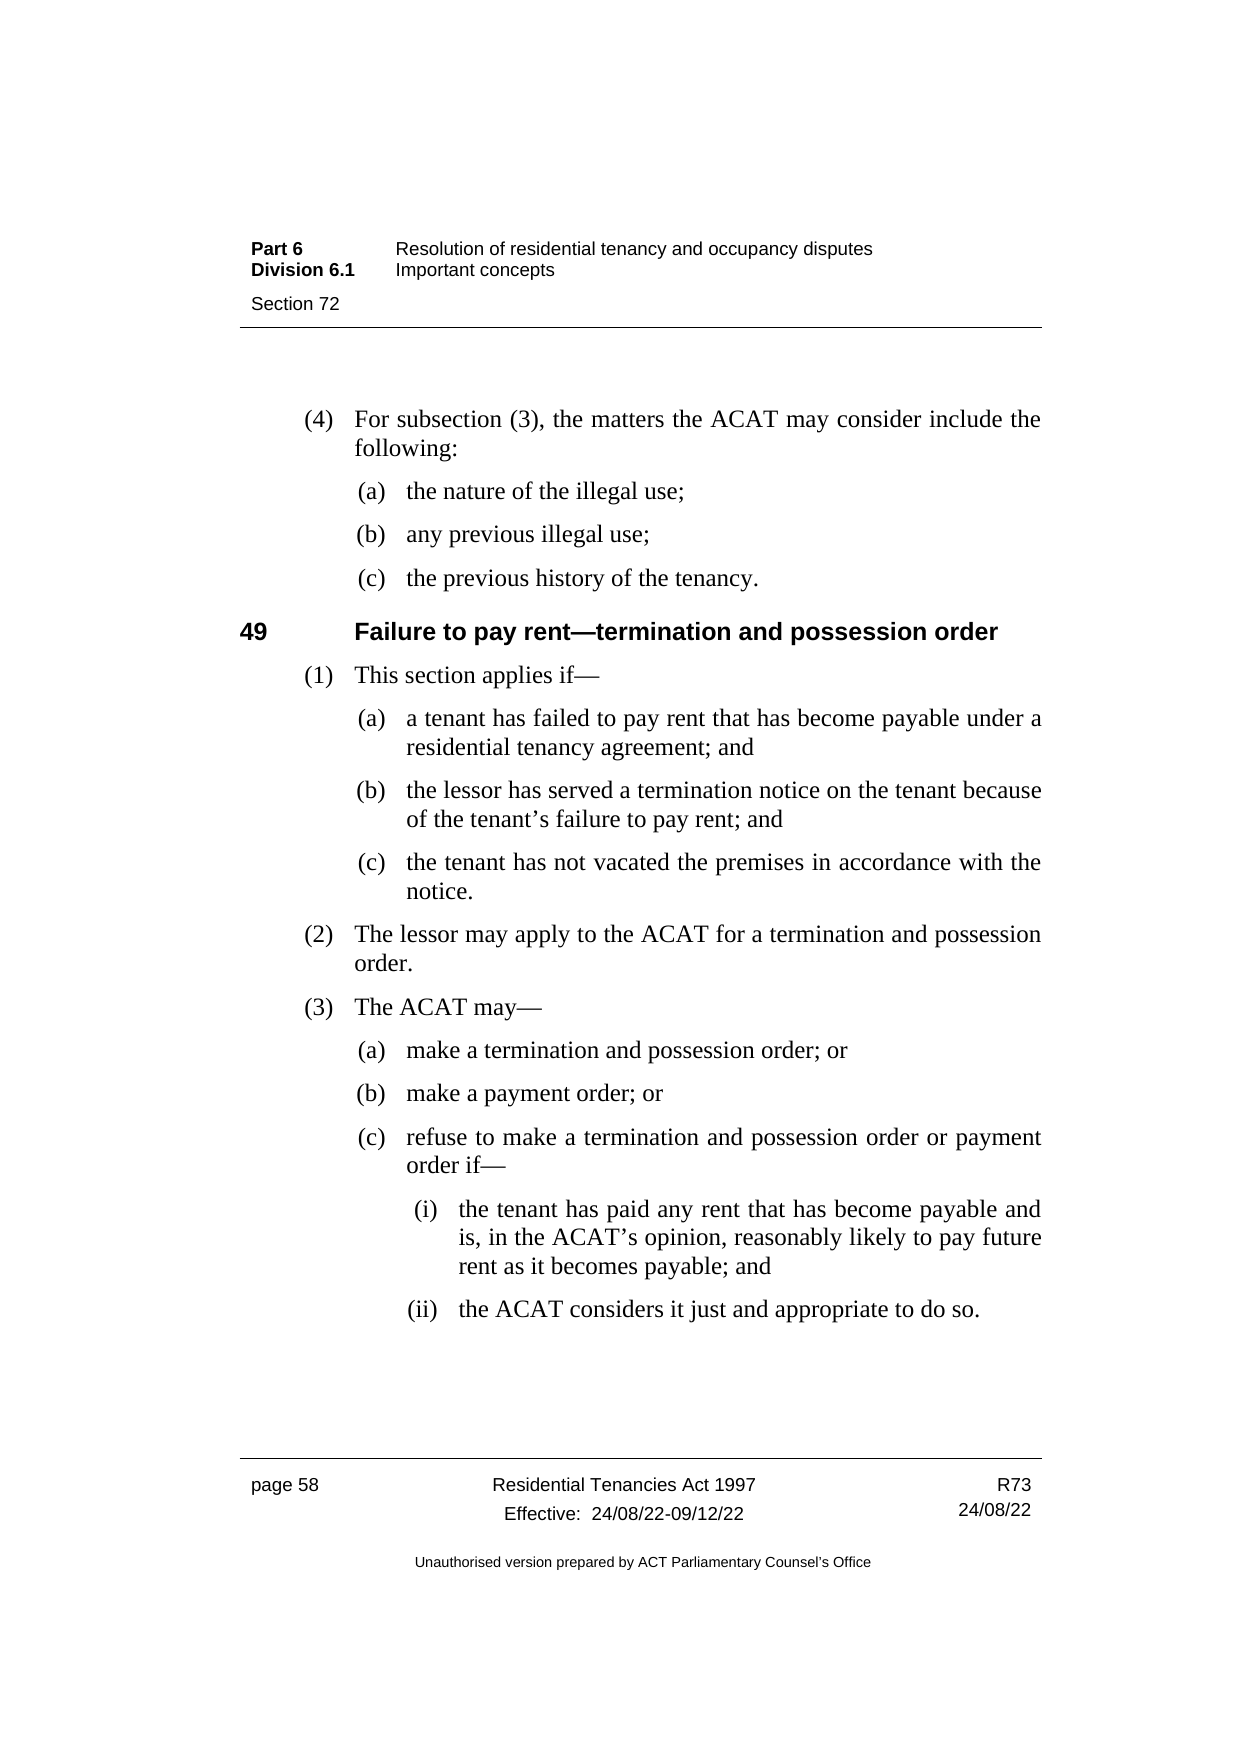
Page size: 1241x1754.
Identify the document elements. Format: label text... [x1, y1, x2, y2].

text (a) the nature of the illegal use; [239, 476, 1042, 505]
text (c) refuse to make a termination and possession order or payment order if— [239, 1122, 1042, 1179]
text (ii) the ACAT considers it just and appropriate to do so. [239, 1294, 1042, 1323]
text (i) the tenant has paid any rent that has become payable and is, in the ACAT’s opinion, reasonably likely to pay future rent as it becomes payable; and [239, 1194, 1042, 1280]
text (3) The ACAT may— [239, 992, 1042, 1020]
text (b) make a payment order; or [239, 1078, 1042, 1107]
text 49 Failure to pay rent—termination and possession order [239, 617, 1042, 645]
text (a) a tenant has failed to pay rent that has become payable under a residential tenancy agreement; and [239, 703, 1042, 761]
text (b) any previous illegal use; [239, 519, 1042, 548]
text (2) The lessor may apply to the ACAT for a termination and possession order. [239, 919, 1042, 977]
text (b) the lessor has served a termination notice on the tenant because of the tenant’s failure to pay rent; and [239, 775, 1042, 833]
text (4) For subsection (3), the matters the ACAT may consider include the following: [239, 404, 1042, 462]
text (a) make a termination and possession order; or [239, 1035, 1042, 1064]
text (1) This section applies if— [239, 660, 1042, 689]
text (c) the previous history of the tenancy. [239, 563, 1042, 592]
text (c) the tenant has not vacated the premises in accordance with the notice. [239, 847, 1042, 905]
